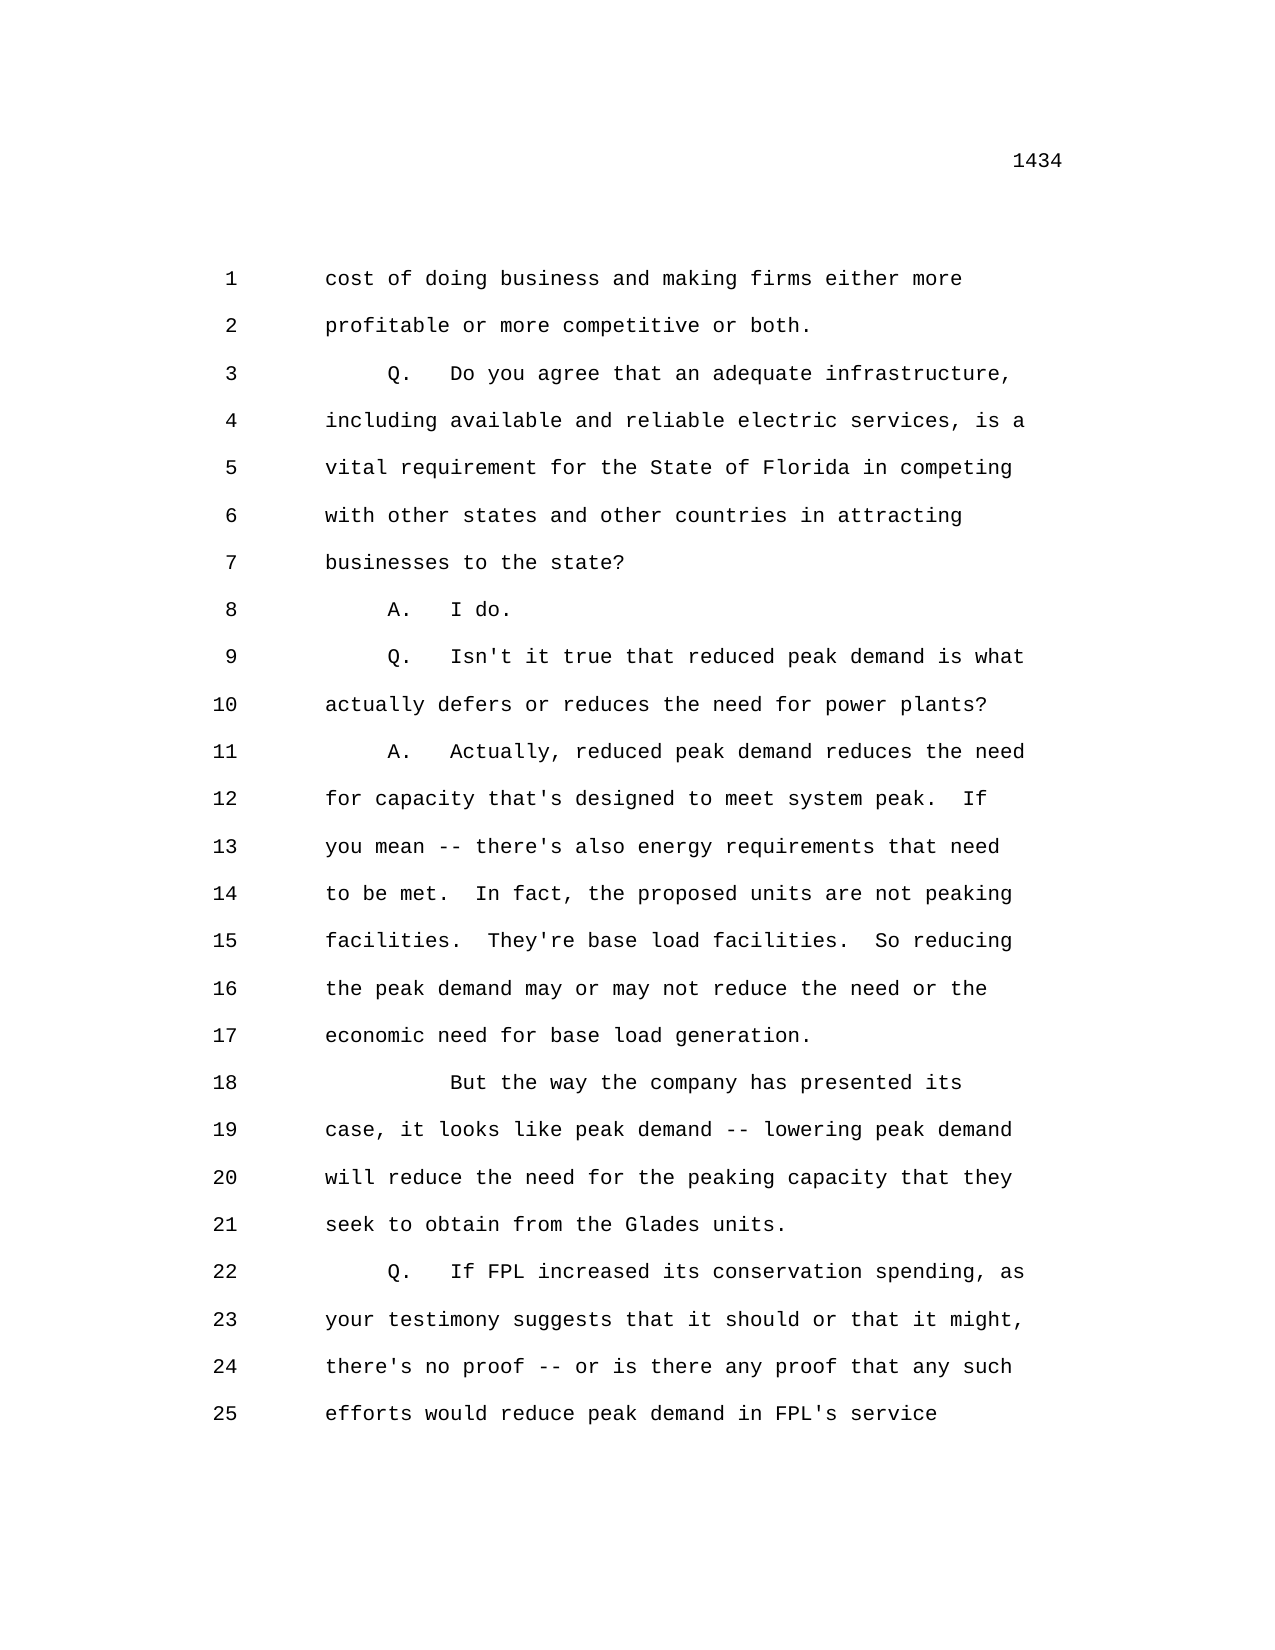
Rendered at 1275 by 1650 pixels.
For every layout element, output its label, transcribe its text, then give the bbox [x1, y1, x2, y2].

text 13 you mean -- there's also energy requirements that need [137, 836, 1138, 859]
text 4 including available and reliable electric services, is a [137, 410, 1138, 434]
text 6 with other states and other countries in attracting [137, 505, 1138, 528]
text 24 there's no proof -- or is there any proof that any such [137, 1356, 1138, 1379]
text 22 Q. If FPL increased its conservation spending, as [137, 1261, 1138, 1285]
text 1 cost of doing business and making firms either more [137, 268, 1138, 292]
text 16 the peak demand may or may not reduce the need or the [137, 978, 1138, 1001]
text 8 A. I do. [137, 599, 1138, 623]
text 25 efforts would reduce peak demand in FPL's service [137, 1403, 1138, 1427]
text 23 your testimony suggests that it should or that it might, [137, 1309, 1138, 1332]
text 19 case, it looks like peak demand -- lowering peak demand [137, 1119, 1138, 1143]
text 10 actually defers or reduces the need for power plants? [137, 694, 1138, 717]
text 14 to be met. In fact, the proposed units are not peaking [137, 883, 1138, 907]
text 1434 [137, 150, 1138, 174]
text 3 Q. Do you agree that an adequate infrastructure, [137, 363, 1138, 386]
text 15 facilities. They're base load facilities. So reducing [137, 930, 1138, 954]
text 18 But the way the company has presented its [137, 1072, 1138, 1096]
text 12 for capacity that's designed to meet system peak. If [137, 788, 1138, 812]
text 11 A. Actually, reduced peak demand reduces the need [137, 741, 1138, 765]
text 9 Q. Isn't it true that reduced peak demand is what [137, 647, 1138, 670]
text 2 profitable or more competitive or both. [137, 316, 1138, 339]
text 20 will reduce the need for the peaking capacity that they [137, 1167, 1138, 1190]
text 21 seek to obtain from the Glades units. [137, 1214, 1138, 1238]
text 5 vital requirement for the State of Florida in competing [137, 457, 1138, 481]
text 17 economic need for base load generation. [137, 1025, 1138, 1048]
text 7 businesses to the state? [137, 552, 1138, 576]
